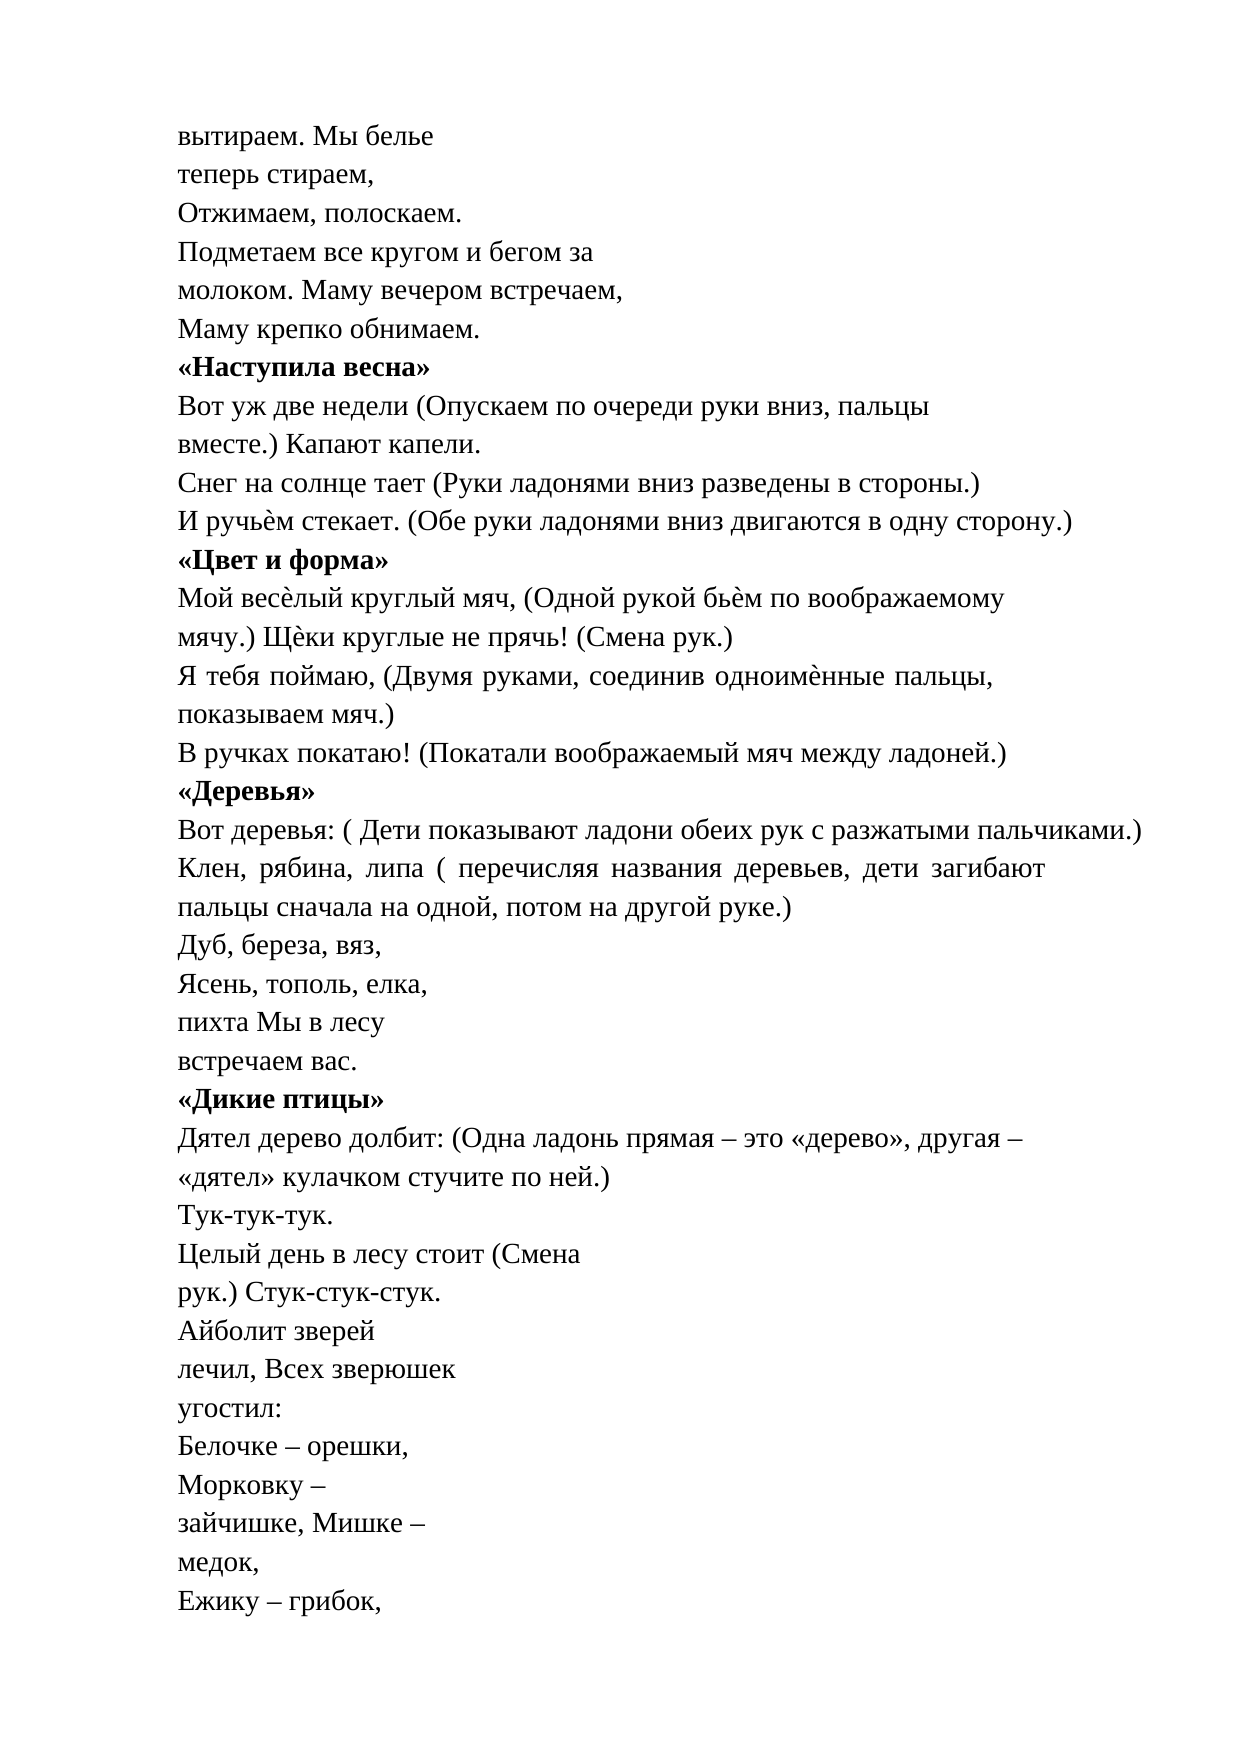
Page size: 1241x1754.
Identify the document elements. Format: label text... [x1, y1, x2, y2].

text Белочке – орешки, Морковку – зайчишке, Мишке – медок, [177, 1428, 438, 1578]
text Целый день в лесу стоит (Смена рук.) Стук-стук-стук. [177, 1236, 625, 1308]
text Я тебя поймаю, (Двумя руками, соединив одноимѐнные пальцы, показываем мяч.) [177, 658, 1129, 730]
subtitle «Цвет и форма» [177, 542, 1152, 576]
text В ручках покатаю! (Покатали воображаемый мяч между ладоней.) [177, 735, 1152, 768]
text Подметаем все кругом и бегом за молоком. Маму вечером встречаем, [177, 234, 695, 306]
text Ясень, тополь, елка, пихта Мы в лесу встречаем вас. [177, 966, 484, 1077]
text Маму крепко обнимаем. [177, 311, 1152, 344]
subtitle «Деревья» [177, 773, 1152, 807]
text Снег на солнце тает (Руки ладонями вниз разведены в стороны.) [177, 465, 1152, 498]
text Айболит зверей лечил, Всех зверюшек угостил: [177, 1313, 458, 1423]
text Ежику – грибок, [177, 1583, 1152, 1616]
text Клен, рябина, липа ( перечисляя названия деревьев, дети загибают пальцы сначала на одной, потом на другой руке.) [177, 850, 1129, 922]
subtitle «Дикие птицы» [177, 1082, 1152, 1115]
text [177, 118, 480, 190]
text Дятел дерево долбит: (Одна ладонь прямая – это «дерево», другая – «дятел» кулачком стучите по ней.) [177, 1120, 1105, 1192]
text Отжимаем, полоскаем. [177, 195, 1152, 229]
text Мой весѐлый круглый мяч, (Одной рукой бьѐм по воображаемому мячу.) Щѐки круглые не прячь! (Смена рук.) [177, 581, 1068, 653]
text Вот уж две недели (Опускаем по очереди руки вниз, пальцы вместе.) Капают капели. [177, 388, 1016, 460]
text Дуб, береза, вяз, [177, 927, 1152, 961]
text И ручьѐм стекает. (Обе руки ладонями вниз двигаются в одну сторону.) [177, 503, 1152, 537]
text Вот деревья: ( Дети показывают ладони обеих рук с разжатыми пальчиками.) [177, 812, 1152, 845]
subtitle «Наступила весна» [177, 349, 1152, 383]
text Тук-тук-тук. [177, 1197, 1152, 1231]
